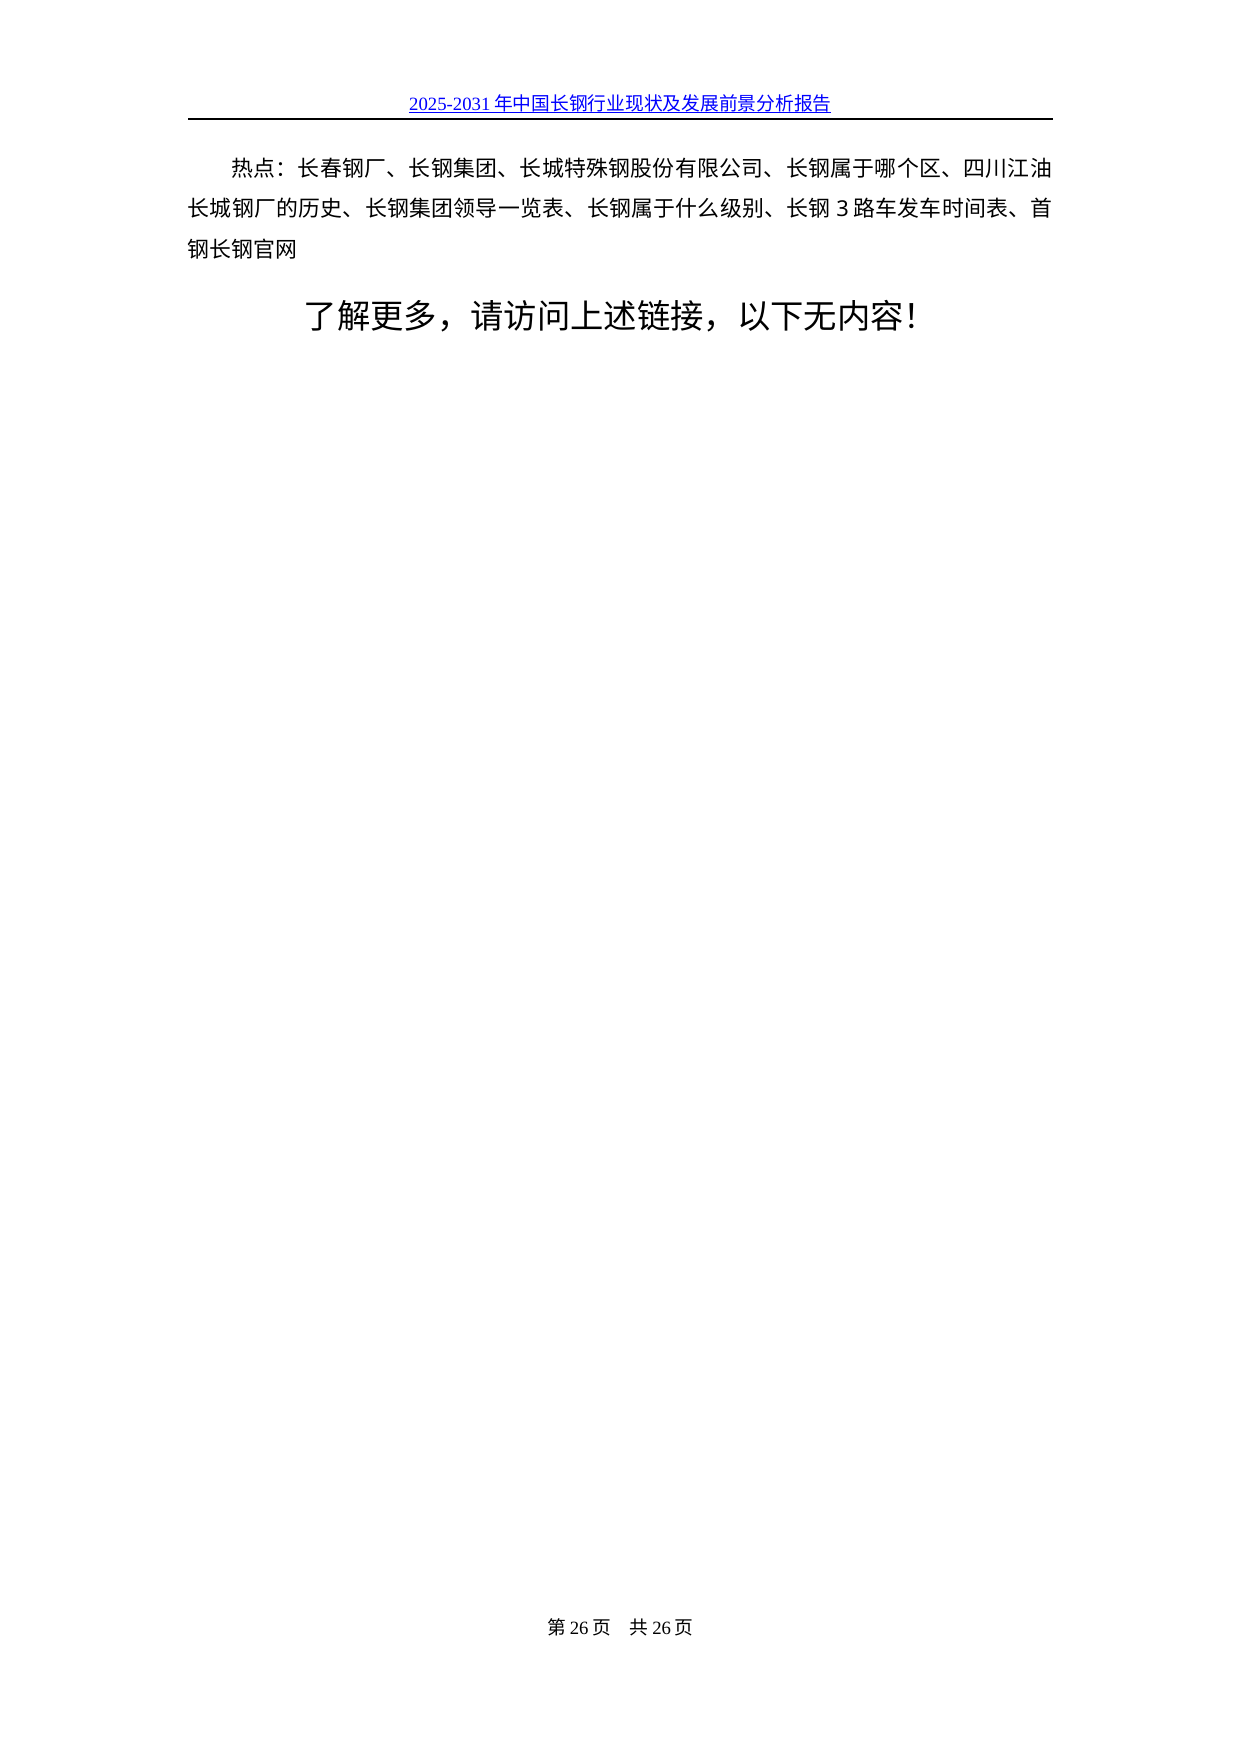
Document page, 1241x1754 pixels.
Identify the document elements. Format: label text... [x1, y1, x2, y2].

title 了解更多，请访问上述链接，以下无内容！ [187, 282, 1053, 347]
text 热点：长春钢厂、长钢集团、长城特殊钢股份有限公司、长钢属于哪个区、四川江油长城钢厂的历史、长钢集团领导一览表、长钢属于什么级别、长钢3路车发车时间表、首钢长钢官网 [187, 150, 1053, 264]
